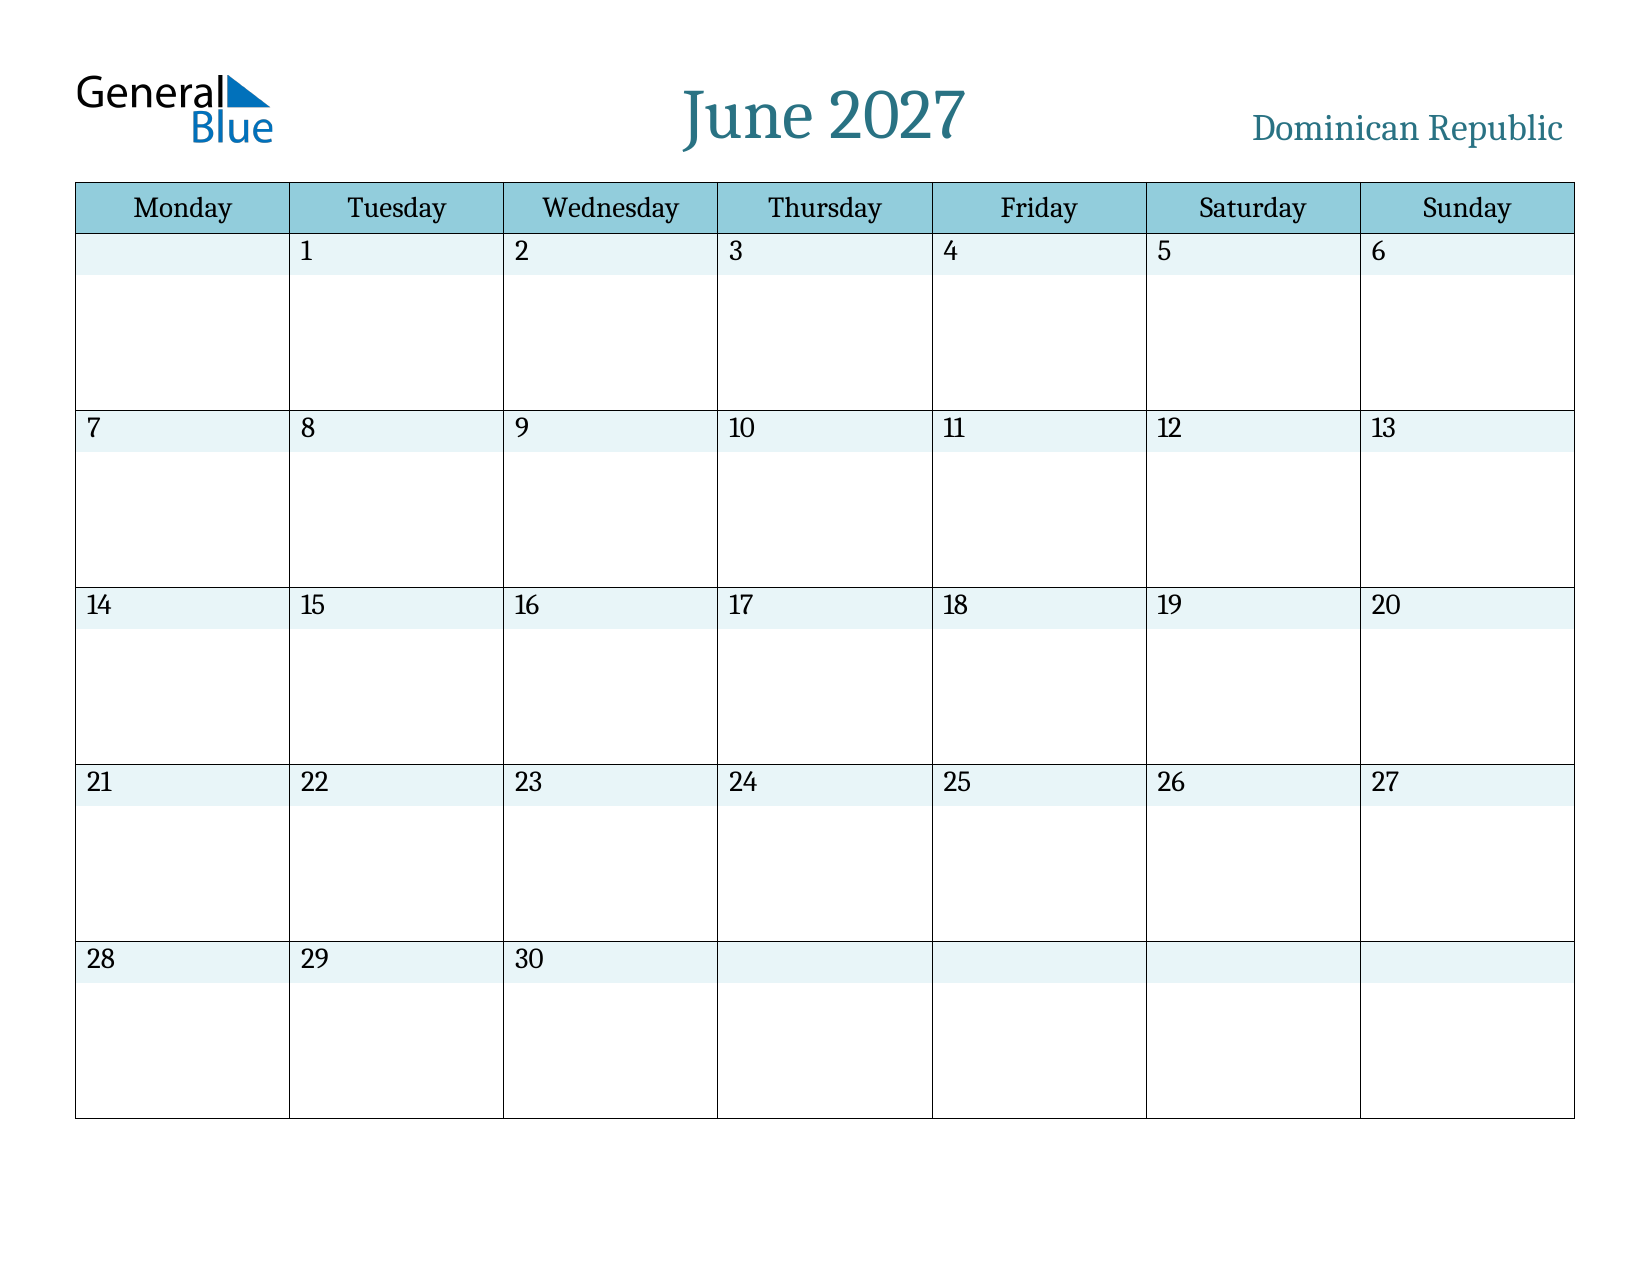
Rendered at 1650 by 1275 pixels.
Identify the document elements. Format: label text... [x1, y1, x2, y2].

table_cell [1361, 983, 1574, 1118]
table_cell [1361, 275, 1574, 410]
table_cell 26 [1147, 765, 1360, 806]
table_cell 9 [504, 411, 717, 452]
table_cell [504, 275, 717, 410]
table_header [76, 75, 503, 182]
table_cell [1147, 983, 1360, 1118]
picture [77, 75, 273, 143]
table_cell [933, 983, 1146, 1118]
table_cell 23 [504, 765, 717, 806]
table_cell [504, 629, 717, 764]
table_cell [290, 275, 503, 410]
table_cell [76, 275, 289, 410]
table_cell [1147, 629, 1360, 764]
table_cell 17 [718, 588, 932, 629]
table_cell [290, 629, 503, 764]
table_cell [718, 275, 932, 410]
table_cell [718, 942, 932, 983]
table_cell Saturday [1147, 183, 1360, 233]
table_cell [718, 806, 932, 941]
table_cell Tuesday [290, 183, 503, 233]
table_cell Thursday [718, 183, 932, 233]
table_cell [76, 629, 289, 764]
table_cell 13 [1361, 411, 1574, 452]
table_cell 10 [718, 411, 932, 452]
table_cell [933, 629, 1146, 764]
table_cell [933, 942, 1146, 983]
table_cell [290, 983, 503, 1118]
table_cell 25 [933, 765, 1146, 806]
table_cell [1361, 452, 1574, 587]
table_cell 27 [1361, 765, 1574, 806]
table_cell [504, 983, 717, 1118]
table_cell [718, 983, 932, 1118]
table_cell Sunday [1361, 183, 1574, 233]
table_cell [1361, 629, 1574, 764]
table_cell [718, 629, 932, 764]
table_cell [1361, 806, 1574, 941]
table_cell 7 [76, 411, 289, 452]
table_cell 20 [1361, 588, 1574, 629]
table_cell 11 [933, 411, 1146, 452]
table_cell 18 [933, 588, 1146, 629]
table_cell 14 [76, 588, 289, 629]
table_cell 22 [290, 765, 503, 806]
table_cell 5 [1147, 234, 1360, 275]
table_cell 19 [1147, 588, 1360, 629]
table_cell 2 [504, 234, 717, 275]
table_cell [933, 275, 1146, 410]
table_cell 3 [718, 234, 932, 275]
table_cell [1361, 942, 1574, 983]
table_cell 4 [933, 234, 1146, 275]
table_cell Monday [76, 183, 289, 233]
table_cell 8 [290, 411, 503, 452]
table_cell 16 [504, 588, 717, 629]
table_cell 6 [1361, 234, 1574, 275]
table_cell [504, 452, 717, 587]
table_cell 21 [76, 765, 289, 806]
table_cell [76, 806, 289, 941]
table_header June 2027 [504, 75, 1146, 182]
table_cell [76, 983, 289, 1118]
table_cell 29 [290, 942, 503, 983]
table_cell 1 [290, 234, 503, 275]
table_cell [933, 452, 1146, 587]
table_cell [290, 452, 503, 587]
table_cell [290, 806, 503, 941]
table_cell 15 [290, 588, 503, 629]
table_header Dominican Republic [1146, 75, 1574, 182]
table_cell [504, 806, 717, 941]
table_cell [1147, 275, 1360, 410]
table_cell [718, 452, 932, 587]
table_cell 28 [76, 942, 289, 983]
table_cell [76, 234, 289, 275]
table_cell 12 [1147, 411, 1360, 452]
table_cell 24 [718, 765, 932, 806]
table_cell [76, 452, 289, 587]
table_cell Friday [933, 183, 1146, 233]
table_cell [1147, 452, 1360, 587]
table_cell Wednesday [504, 183, 717, 233]
table_cell 30 [504, 942, 717, 983]
table_cell [933, 806, 1146, 941]
table_cell [1147, 806, 1360, 941]
table_cell [1147, 942, 1360, 983]
